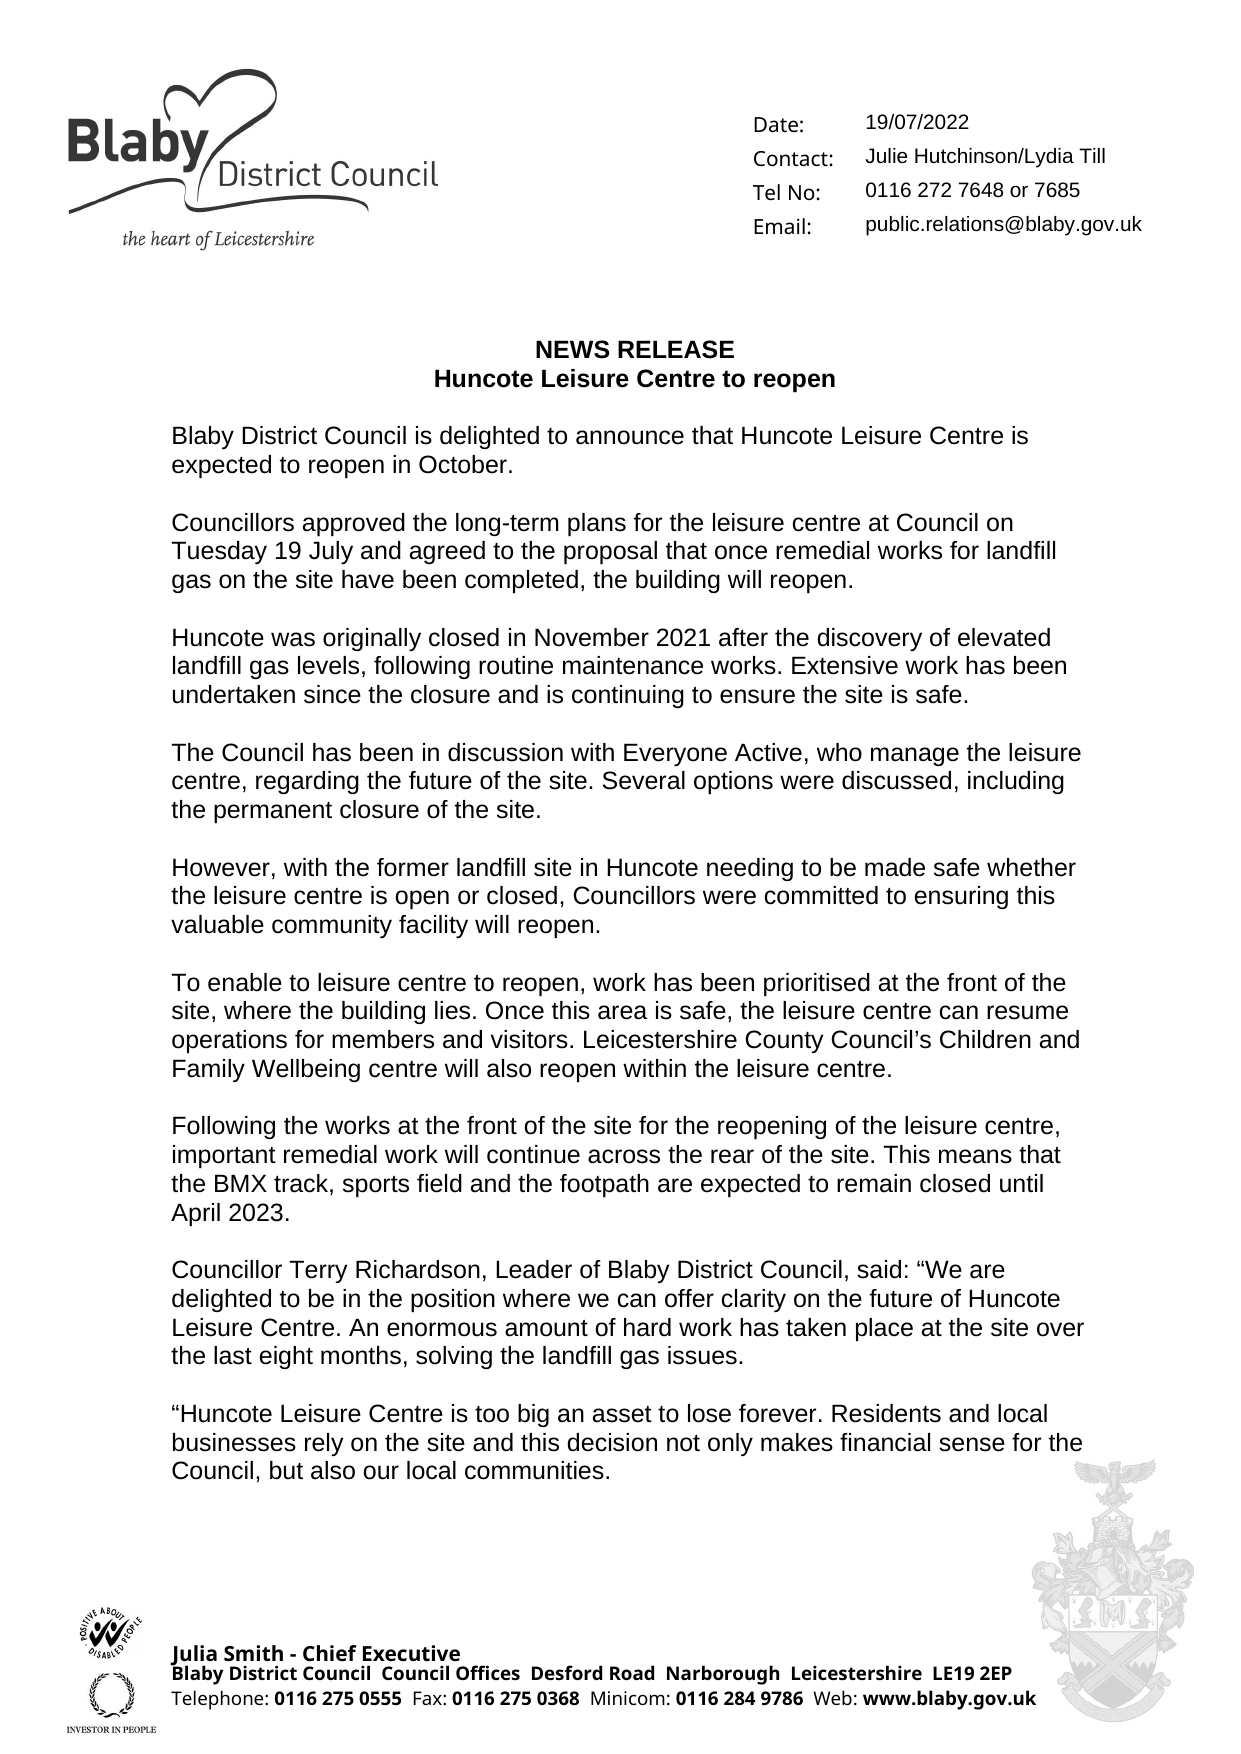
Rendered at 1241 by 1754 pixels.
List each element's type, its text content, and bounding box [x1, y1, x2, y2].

table_header 19/07/2022 [854, 110, 1210, 144]
table_cell Tel No: [741, 178, 854, 212]
picture [77, 1606, 144, 1660]
text Councillors approved the long-term plans for the leisure centre at Council on Tuesday 19 July and agreed to the proposal that once remedial works for landfill gas on the site have been completed, the building will reopen. [171, 508, 1098, 594]
table_cell Julie Hutchinson/Lydia Till [854, 144, 1210, 178]
picture [63, 1669, 159, 1735]
text However, with the former landfill site in Huncote needing to be made safe whether the leisure centre is open or closed, Councillors were committed to ensuring this valuable community facility will reopen. [171, 853, 1098, 939]
text NEWS RELEASE Huncote Leisure Centre to reopen [171, 335, 1098, 393]
picture [1021, 1454, 1205, 1731]
text Councillor Terry Richardson, Leader of Blaby District Council, said: “We are delighted to be in the position where we can offer clarity on the future of Huncote Leisure Centre. An enormous amount of hard work has taken place at the site over the last eight months, solving the landfill gas issues. [171, 1255, 1098, 1370]
table_cell Contact: [741, 144, 854, 178]
table_cell 0116 272 7648 or 7685 [854, 178, 1210, 212]
text Blaby District Council is delighted to announce that Huncote Leisure Centre is expected to reopen in October. [171, 421, 1098, 479]
text Huncote was originally closed in November 2021 after the discovery of elevated landfill gas levels, following routine maintenance works. Extensive work has been undertaken since the closure and is continuing to ensure the site is safe. [171, 623, 1098, 709]
picture [68, 68, 439, 251]
text To enable to leisure centre to reopen, work has been prioritised at the front of the site, where the building lies. Once this area is safe, the leisure centre can resume operations for members and visitors. Leicestershire County Council’s Children and Family Wellbeing centre will also reopen within the leisure centre. [171, 968, 1098, 1083]
table_cell public.relations@blaby.gov.uk [854, 212, 1210, 246]
table_cell Email: [741, 212, 854, 246]
text Following the works at the front of the site for the reopening of the leisure centre, important remedial work will continue across the rear of the site. This means that the BMX track, sports field and the footpath are expected to remain closed until April 2023. [171, 1111, 1098, 1226]
text “Huncote Leisure Centre is too big an asset to lose forever. Residents and local businesses rely on the site and this decision not only makes financial sense for the Council, but also our local communities. [171, 1399, 1098, 1485]
table_header Date: [741, 110, 854, 144]
text The Council has been in discussion with Everyone Active, who manage the leisure centre, regarding the future of the site. Several options were discussed, including the permanent closure of the site. [171, 738, 1098, 824]
